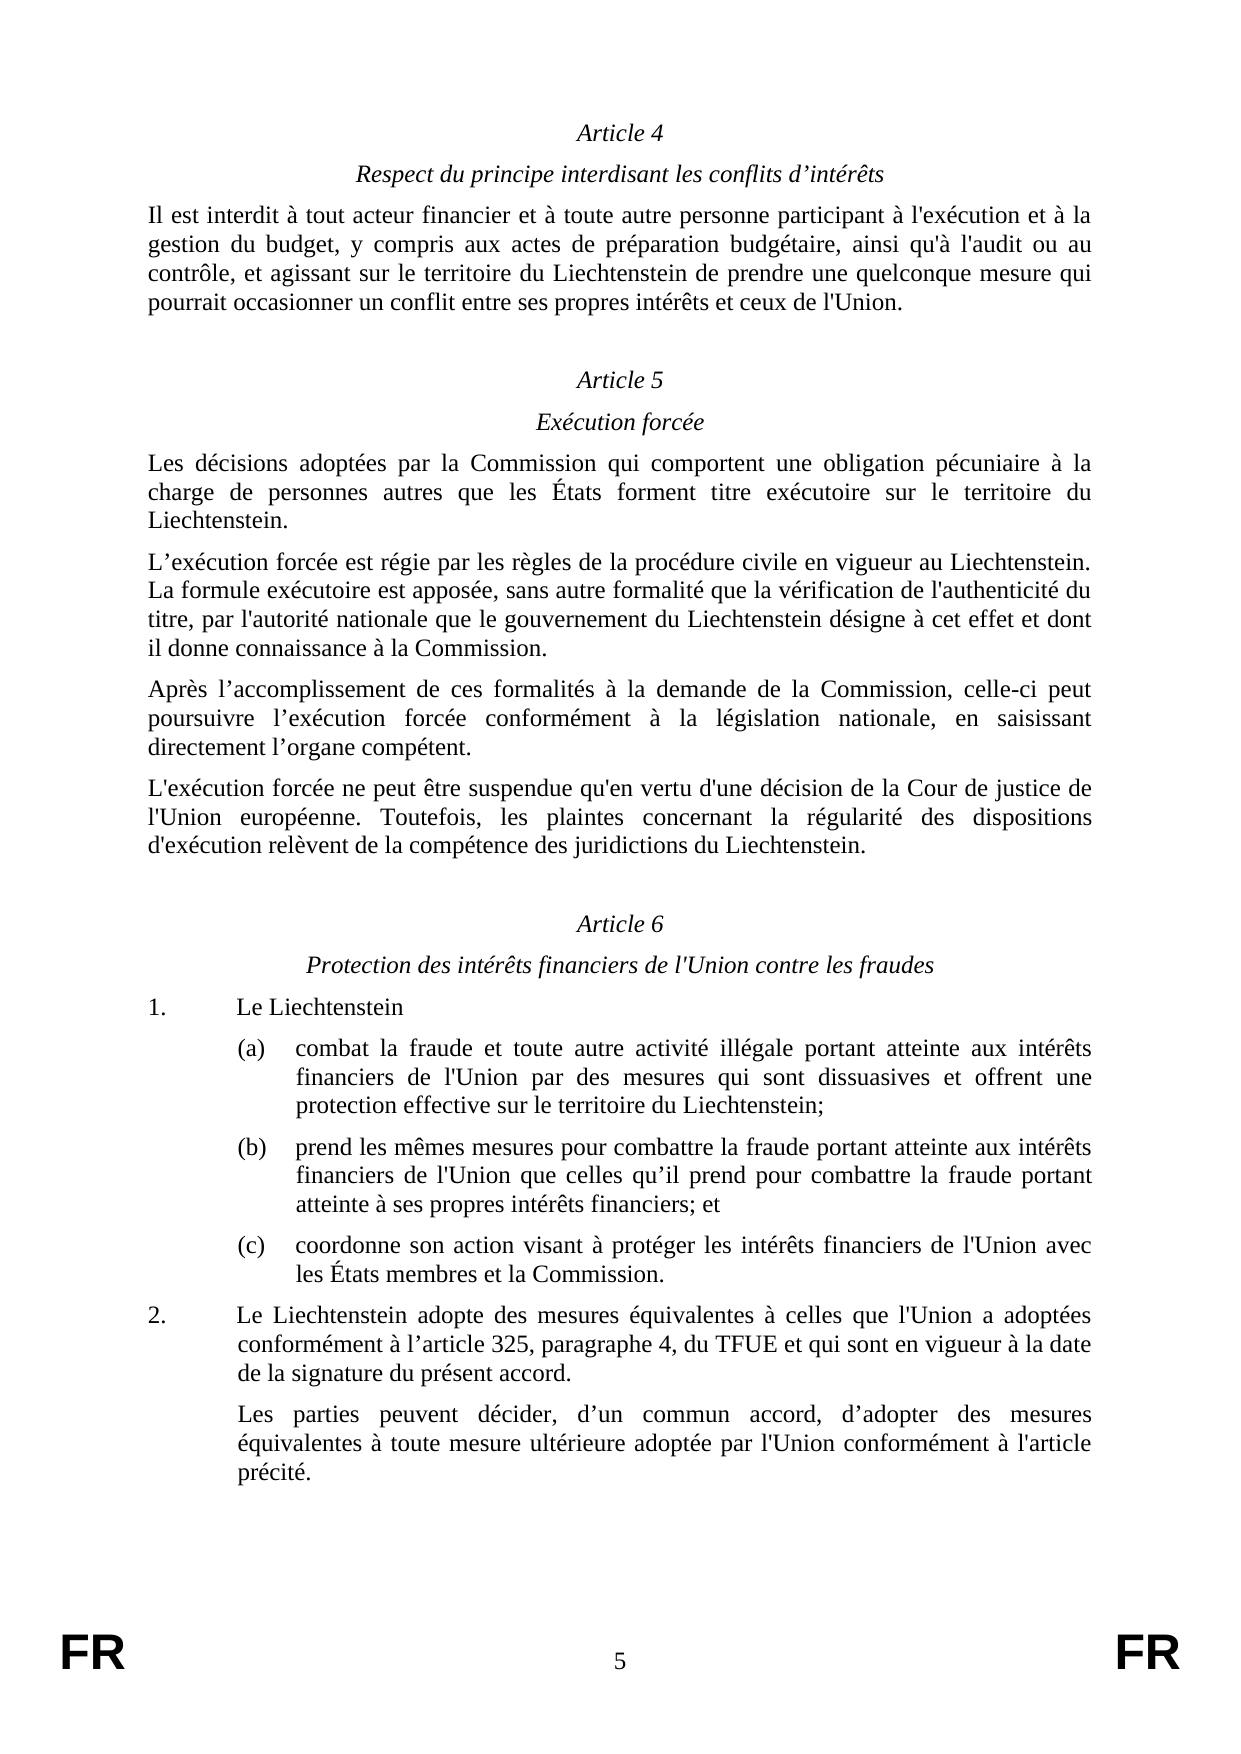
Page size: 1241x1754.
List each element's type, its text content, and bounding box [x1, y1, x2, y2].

list prend les mêmes mesures pour combattre la fraude portant atteinte aux intérêts financiers de l'Union que celles qu’il prend pour combattre la fraude portant atteinte à ses propres intérêts financiers; et [237, 1132, 1093, 1218]
text Article 4 [148, 118, 1093, 147]
list Le Liechtenstein adopte des mesures équivalentes à celles que l'Union a adoptées conformément à l’article 325, paragraphe 4, du TFUE et qui sont en vigueur à la date de la signature du présent accord. [148, 1301, 1093, 1387]
list Le Liechtenstein [148, 992, 1093, 1021]
text Les parties peuvent décider, d’un commun accord, d’adopter des mesures équivalentes à toute mesure ultérieure adoptée par l'Union conformément à l'article précité. [237, 1399, 1093, 1486]
text Après l’accomplissement de ces formalités à la demande de la Commission, celle-ci peut poursuivre l’exécution forcée conformément à la législation nationale, en saisissant directement l’organe compétent. [148, 674, 1093, 761]
text Il est interdit à tout acteur financier et à toute autre personne participant à l'exécution et à la gestion du budget, y compris aux actes de préparation budgétaire, ainsi qu'à l'audit ou au contrôle, et agissant sur le territoire du Liechtenstein de prendre une quelconque mesure qui pourrait occasionner un conflit entre ses propres intérêts et ceux de l'Union. [148, 201, 1093, 316]
text L'exécution forcée ne peut être suspendue qu'en vertu d'une décision de la Cour de justice de l'Union européenne. Toutefois, les plaintes concernant la régularité des dispositions d'exécution relèvent de la compétence des juridictions du Liechtenstein. [148, 773, 1093, 859]
text Les décisions adoptées par la Commission qui comportent une obligation pécuniaire à la charge de personnes autres que les États forment titre exécutoire sur le territoire du Liechtenstein. [148, 448, 1093, 534]
text Protection des intérêts financiers de l'Union contre les fraudes [148, 951, 1093, 979]
list coordonne son action visant à protéger les intérêts financiers de l'Union avec les États membres et la Commission. [237, 1231, 1093, 1288]
text Respect du principe interdisant les conflits d’intérêts [148, 159, 1093, 188]
text Exécution forcée [148, 407, 1093, 436]
text L’exécution forcée est régie par les règles de la procédure civile en vigueur au Liechtenstein. La formule exécutoire est apposée, sans autre formalité que la vérification de l'authenticité du titre, par l'autorité nationale que le gouvernement du Liechtenstein désigne à cet effet et dont il donne connaissance à la Commission. [148, 547, 1093, 662]
list combat la fraude et toute autre activité illégale portant atteinte aux intérêts financiers de l'Union par des mesures qui sont dissuasives et offrent une protection effective sur le territoire du Liechtenstein; [237, 1033, 1093, 1119]
text Article 5 [148, 366, 1093, 394]
text Article 6 [148, 909, 1093, 938]
